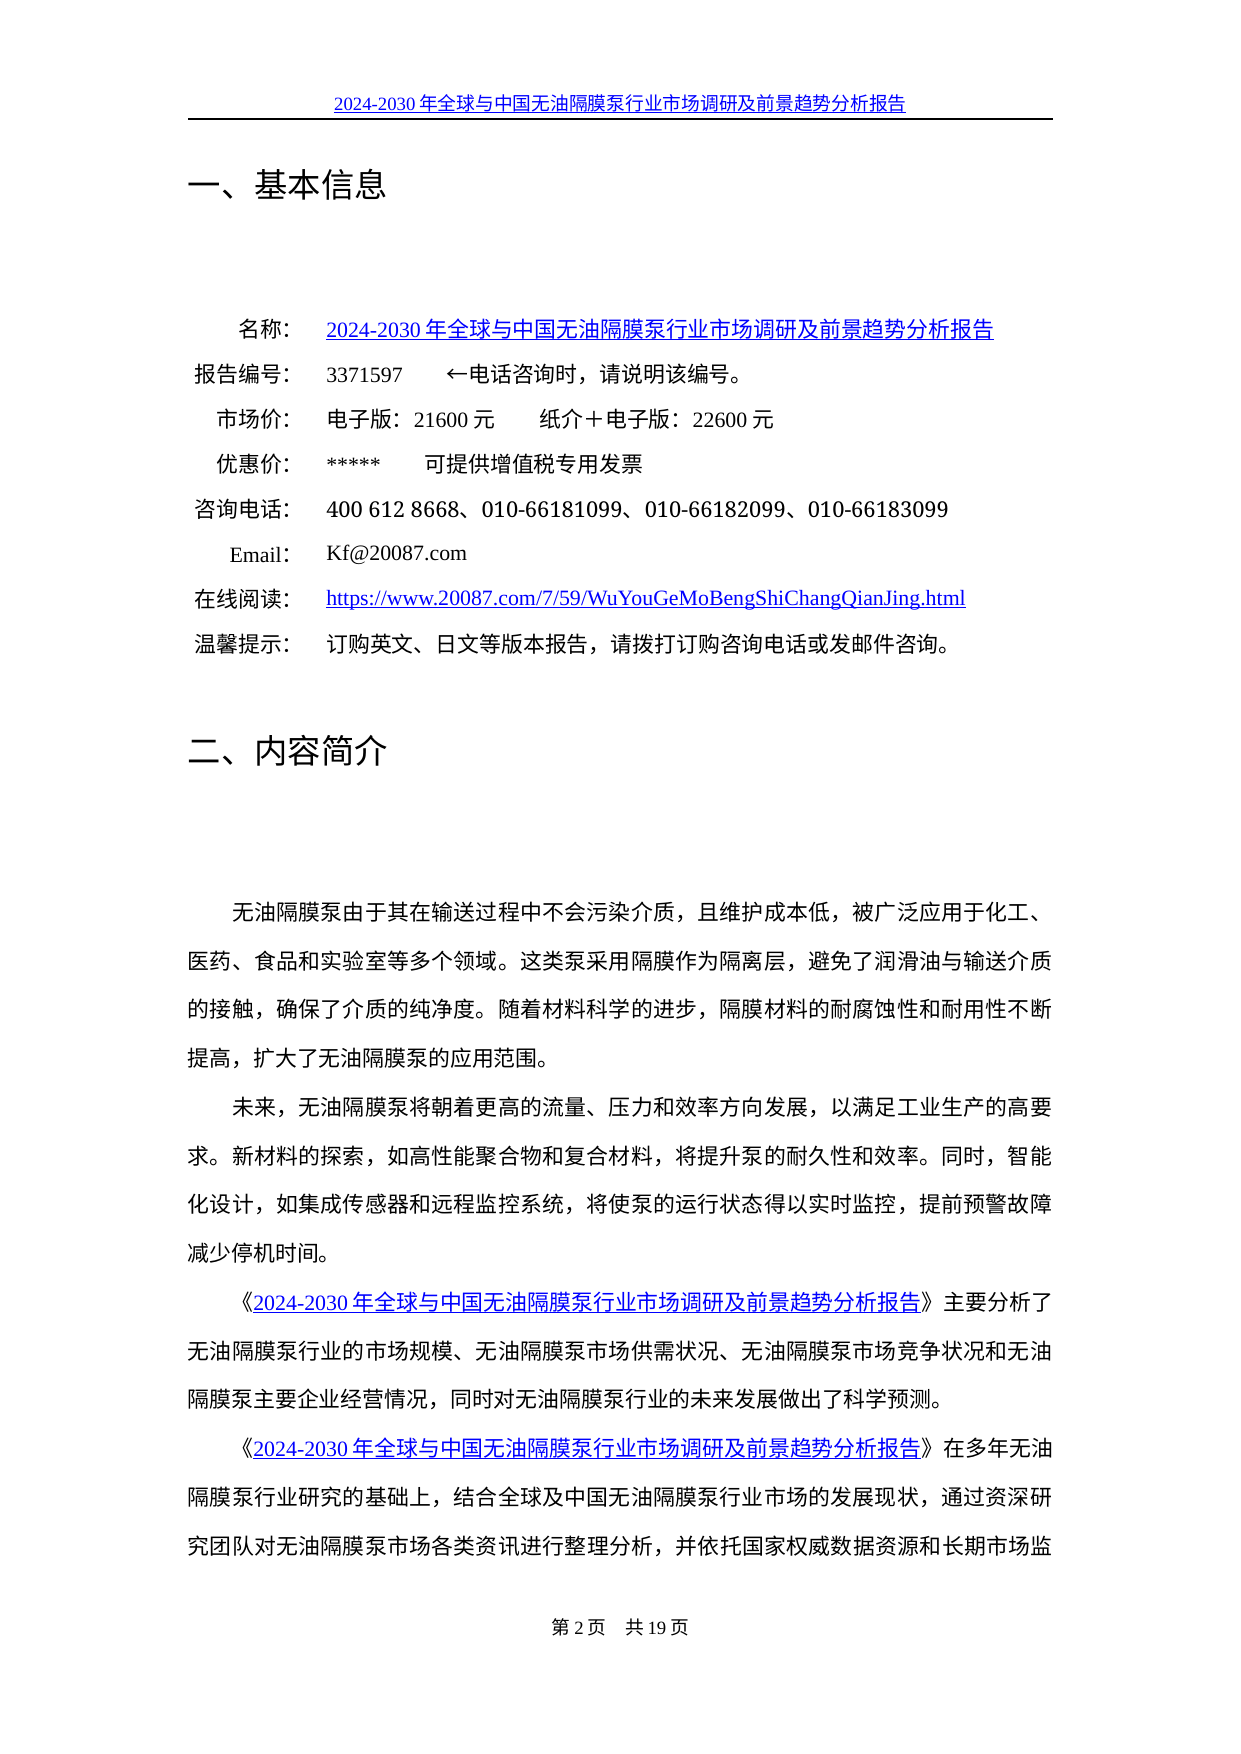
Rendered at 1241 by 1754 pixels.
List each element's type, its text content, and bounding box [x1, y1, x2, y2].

table_header 2024-2030年全球与中国无油隔膜泵行业市场调研及前景趋势分析报告 [315, 312, 1073, 357]
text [187, 894, 1053, 1561]
table_cell 报告编号： [167, 357, 315, 402]
table_cell 电子版：21600 元 纸介＋电子版：22600 元 [315, 402, 1073, 447]
table_cell ***** 可提供增值税专用发票 [315, 447, 1073, 492]
table_header 名称： [167, 312, 315, 357]
table_cell 市场价： [167, 402, 315, 447]
table_cell 订购英文、日文等版本报告，请拨打订购咨询电话或发邮件咨询。 [315, 627, 1073, 672]
table_cell 在线阅读： [167, 582, 315, 627]
table_cell Email： [167, 537, 315, 582]
table_cell 温馨提示： [167, 627, 315, 672]
table_cell 3371597 ←电话咨询时，请说明该编号。 [315, 357, 1073, 402]
table_cell 400 612 8668、010-66181099、010-66182099、010-66183099 [315, 492, 1073, 537]
table_cell 咨询电话： [167, 492, 315, 537]
table_cell Kf@20087.com [315, 537, 1073, 582]
title 一、基本信息 [187, 150, 1053, 215]
table_cell 优惠价： [167, 447, 315, 492]
title 二、内容简介 [187, 717, 1053, 782]
table_cell [315, 582, 1073, 627]
